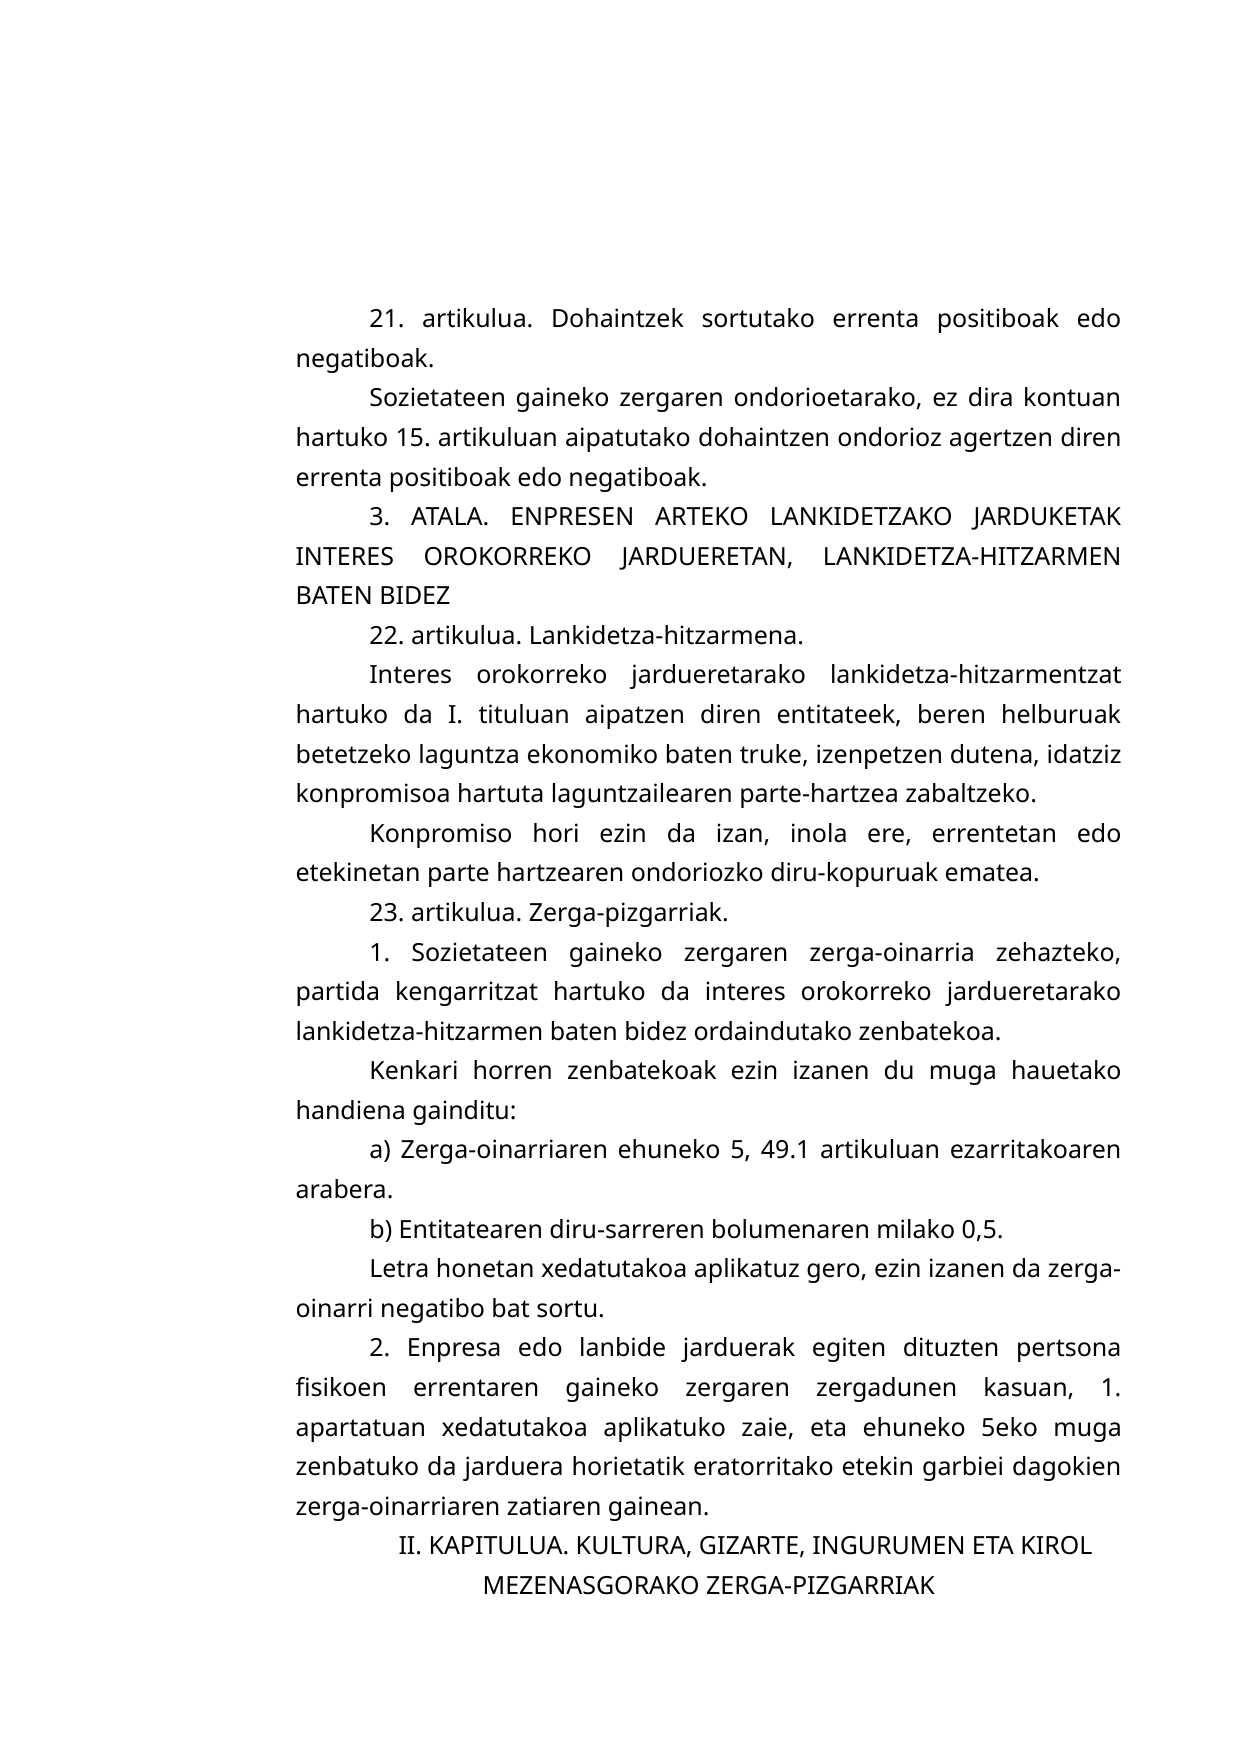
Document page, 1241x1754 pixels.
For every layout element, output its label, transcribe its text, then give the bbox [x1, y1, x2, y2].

text II. KAPITULUA. KULTURA, GIZARTE, INGURUMEN ETA KIROL MEZENASGORAKO ZERGA-PIZGARRIAK [295, 1522, 1122, 1602]
text Konpromiso hori ezin da izan, inola ere, errentetan edo etekinetan parte hartzearen ondoriozko diru-kopuruak ematea. [295, 810, 1122, 889]
text 21. artikulua. Dohaintzek sortutako errenta positiboak edo negatiboak. [295, 295, 1122, 374]
text 3. ATALA. ENPRESEN ARTEKO LANKIDETZAKO JARDUKETAK INTERES OROKORREKO JARDUERETAN, LANKIDETZA-HITZARMEN BATEN BIDEZ [295, 493, 1122, 612]
text Sozietateen gaineko zergaren ondorioetarako, ez dira kontuan hartuko 15. artikuluan aipatutako dohaintzen ondorioz agertzen diren errenta positiboak edo negatiboak. [295, 374, 1122, 493]
text b) Entitatearen diru-sarreren bolumenaren milako 0,5. [295, 1206, 1122, 1245]
text 2. Enpresa edo lanbide jarduerak egiten dituzten pertsona fisikoen errentaren gaineko zergaren zergadunen kasuan, 1. apartatuan xedatutakoa aplikatuko zaie, eta ehuneko 5eko muga zenbatuko da jarduera horietatik eratorritako etekin garbiei dagokien zerga-oinarriaren zatiaren gainean. [295, 1324, 1122, 1522]
text a) Zerga-oinarriaren ehuneko 5, 49.1 artikuluan ezarritakoaren arabera. [295, 1127, 1122, 1206]
text 22. artikulua. Lankidetza-hitzarmena. [295, 612, 1122, 652]
text 23. artikulua. Zerga-pizgarriak. [295, 889, 1122, 929]
text Kenkari horren zenbatekoak ezin izanen du muga hauetako handiena gainditu: [295, 1047, 1122, 1127]
text Letra honetan xedatutakoa aplikatuz gero, ezin izanen da zerga-oinarri negatibo bat sortu. [295, 1245, 1122, 1324]
text Interes orokorreko jardueretarako lankidetza-hitzarmentzat hartuko da I. tituluan aipatzen diren entitateek, beren helburuak betetzeko laguntza ekonomiko baten truke, izenpetzen dutena, idatziz konpromisoa hartuta laguntzailearen parte-hartzea zabaltzeko. [295, 652, 1122, 810]
text 1. Sozietateen gaineko zergaren zerga-oinarria zehazteko, partida kengarritzat hartuko da interes orokorreko jardueretarako lankidetza-hitzarmen baten bidez ordaindutako zenbatekoa. [295, 929, 1122, 1047]
